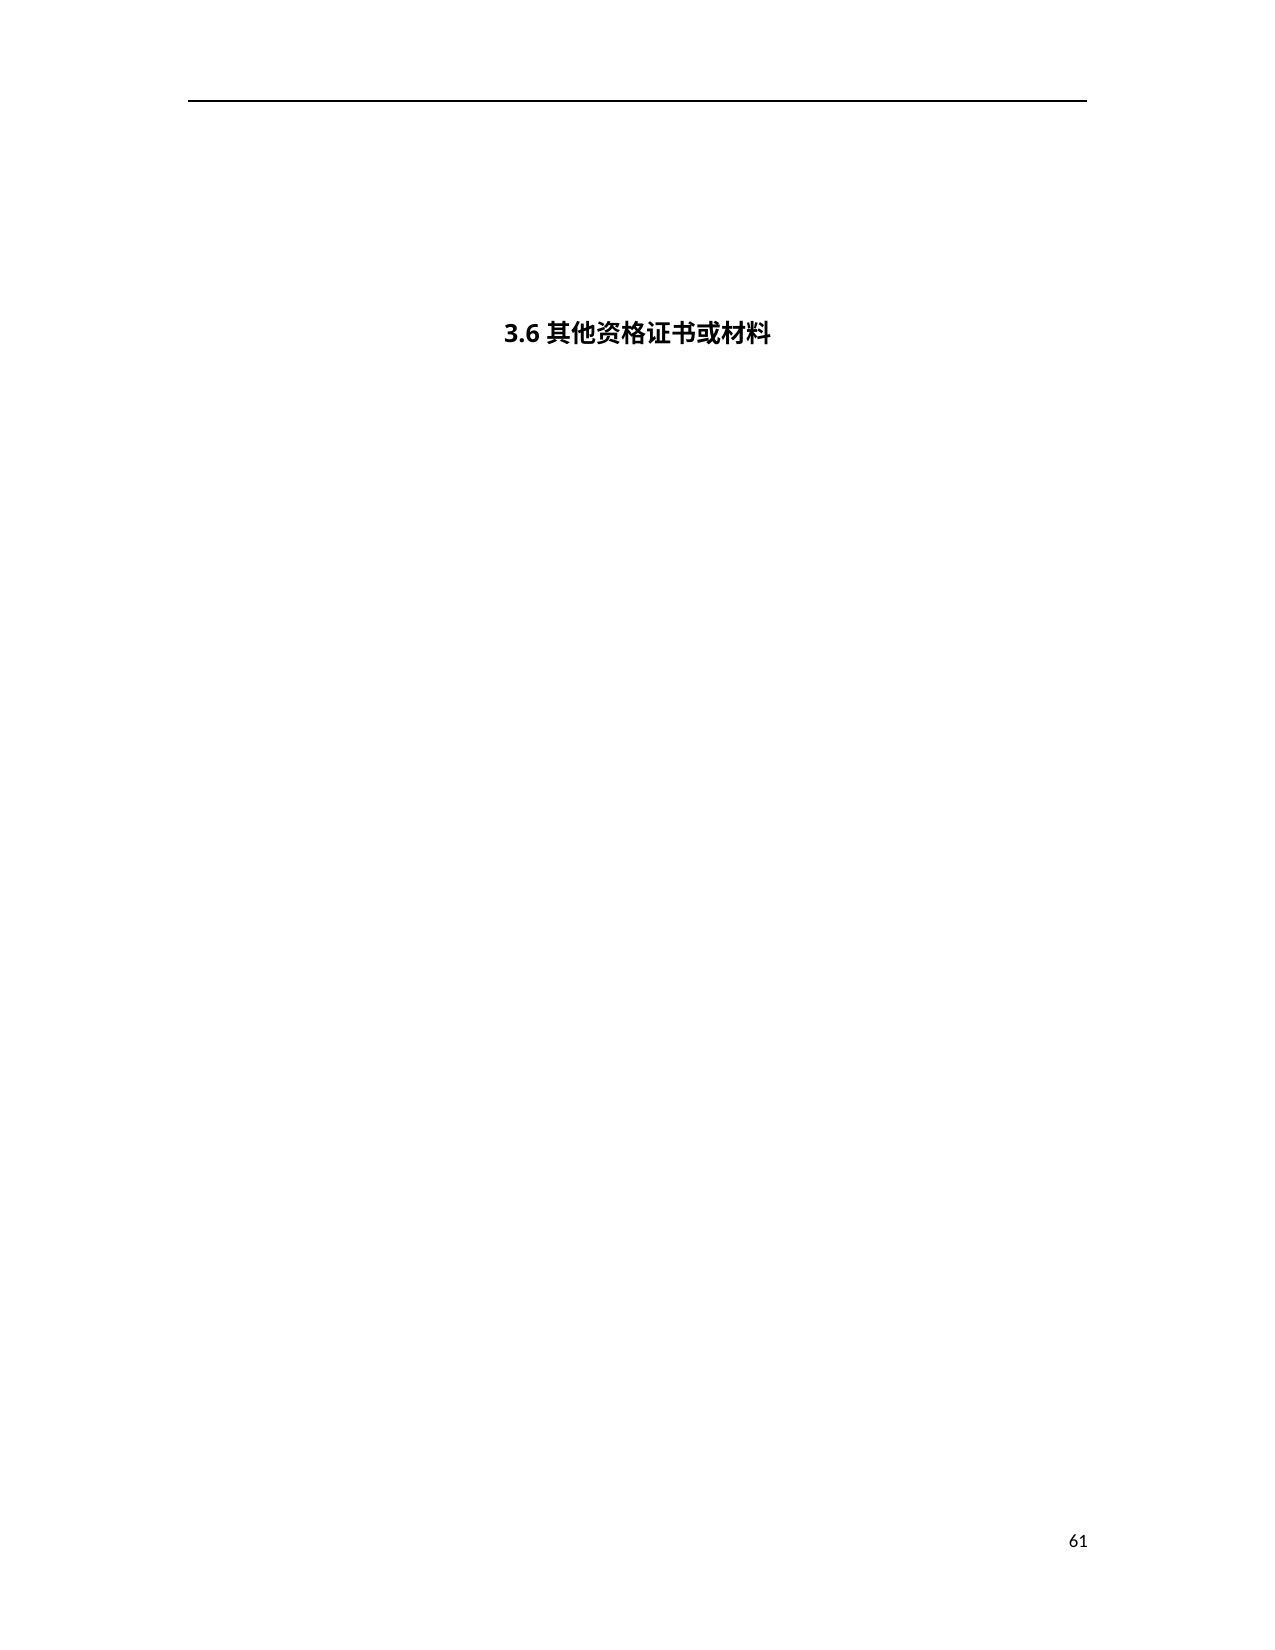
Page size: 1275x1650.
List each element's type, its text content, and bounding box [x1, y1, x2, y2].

text 3.6 其他资格证书或材料 [187, 313, 1087, 349]
